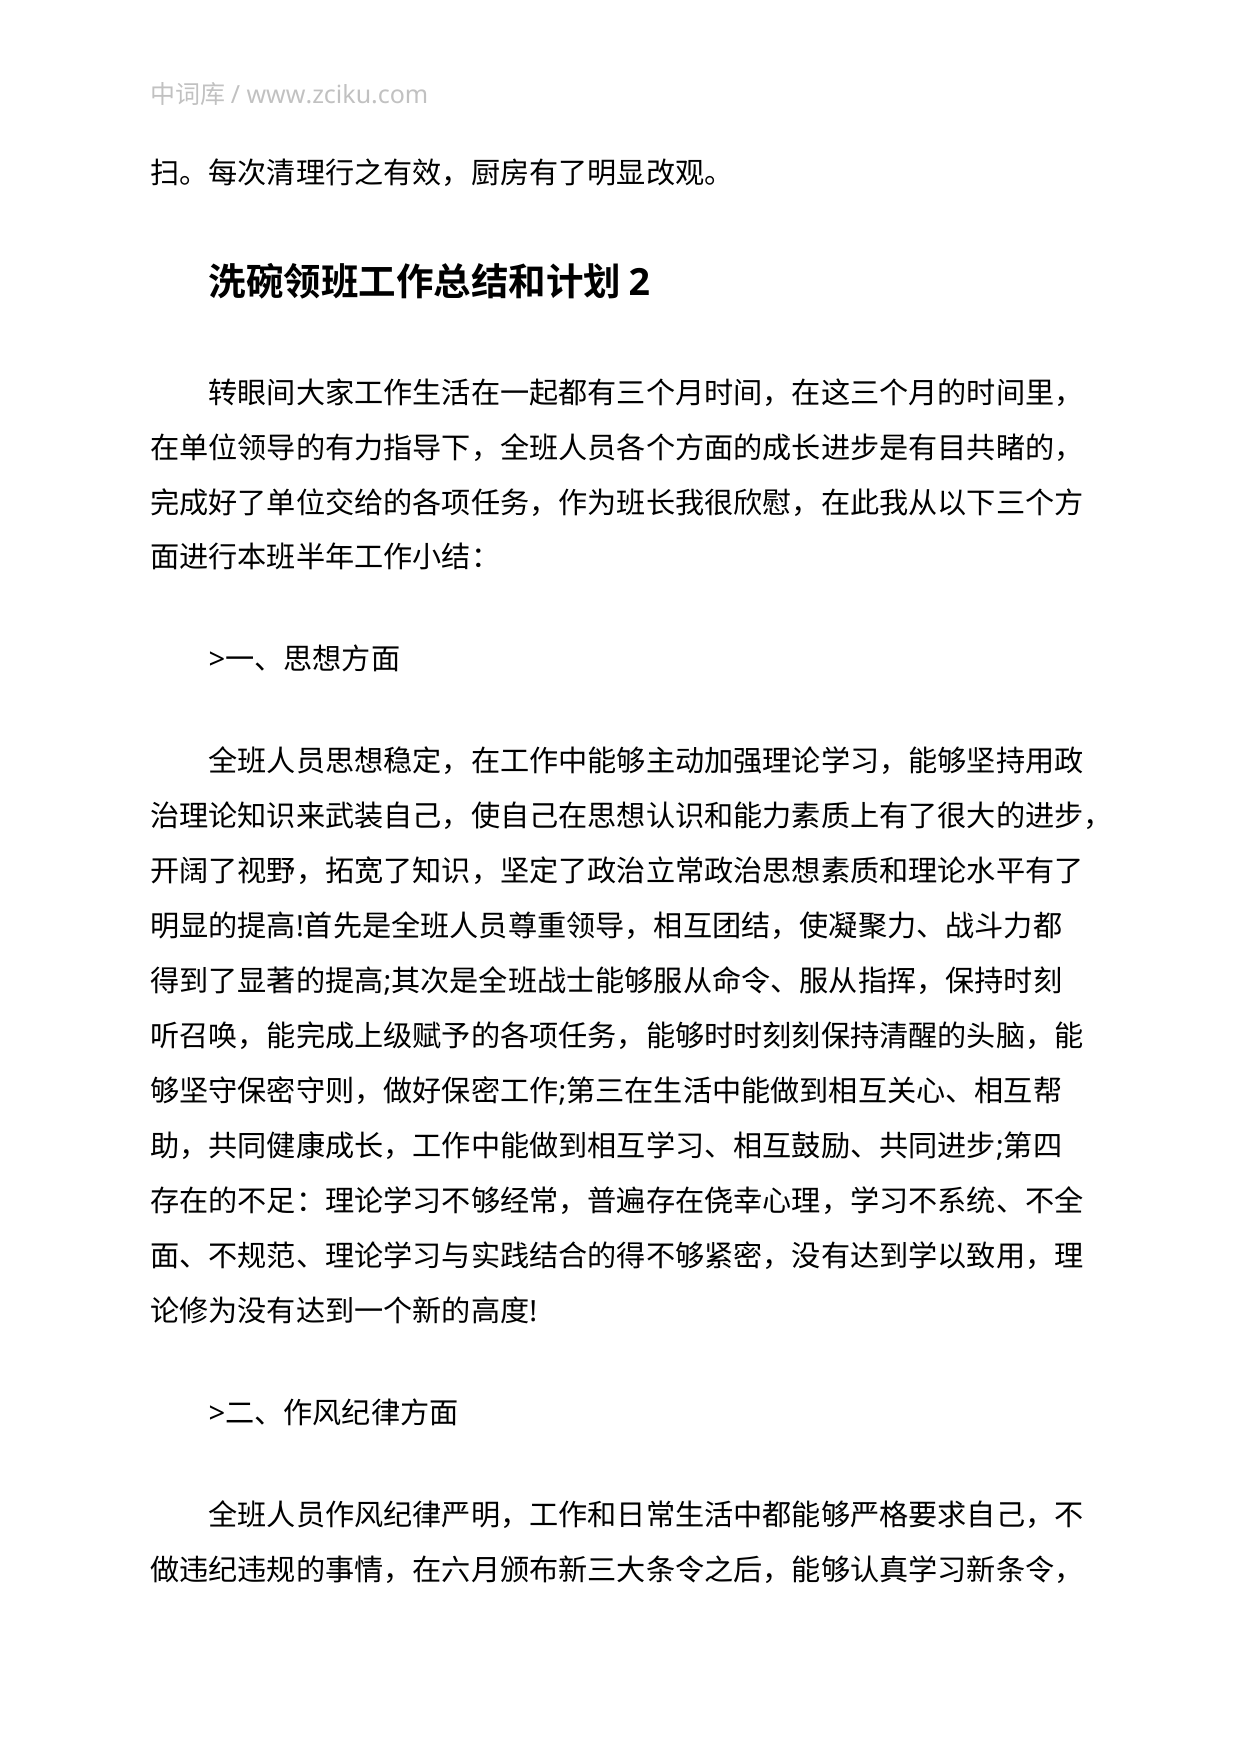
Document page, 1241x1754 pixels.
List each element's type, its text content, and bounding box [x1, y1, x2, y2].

text 全班人员思想稳定，在工作中能够主动加强理论学习，能够坚持用政治理论知识来武装自己，使自己在思想认识和能力素质上有了很大的进步，开阔了视野，拓宽了知识，坚定了政治立常政治思想素质和理论水平有了明显的提高!首先是全班人员尊重领导，相互团结，使凝聚力、战斗力都得到了显著的提高;其次是全班战士能够服从命令、服从指挥，保持时刻听召唤，能完成上级赋予的各项任务，能够时时刻刻保持清醒的头脑，能够坚守保密守则，做好保密工作;第三在生活中能做到相互关心、相互帮助，共同健康成长，工作中能做到相互学习、相互鼓励、共同进步;第四存在的不足：理论学习不够经常，普遍存在侥幸心理，学习不系统、不全面、不规范、理论学习与实践结合的得不够紧密，没有达到学以致用，理论修为没有达到一个新的高度! [150, 738, 1090, 1329]
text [150, 1491, 1090, 1588]
text >二、作风纪律方面 [150, 1389, 1090, 1432]
text >一、思想方面 [150, 636, 1090, 678]
text 洗碗领班工作总结和计划2 [150, 252, 1090, 306]
text 转眼间大家工作生活在一起都有三个月时间，在这三个月的时间里，在单位领导的有力指导下，全班人员各个方面的成长进步是有目共睹的，完成好了单位交给的各项任务，作为班长我很欣慰，在此我从以下三个方面进行本班半年工作小结： [150, 369, 1090, 576]
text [150, 150, 1090, 192]
